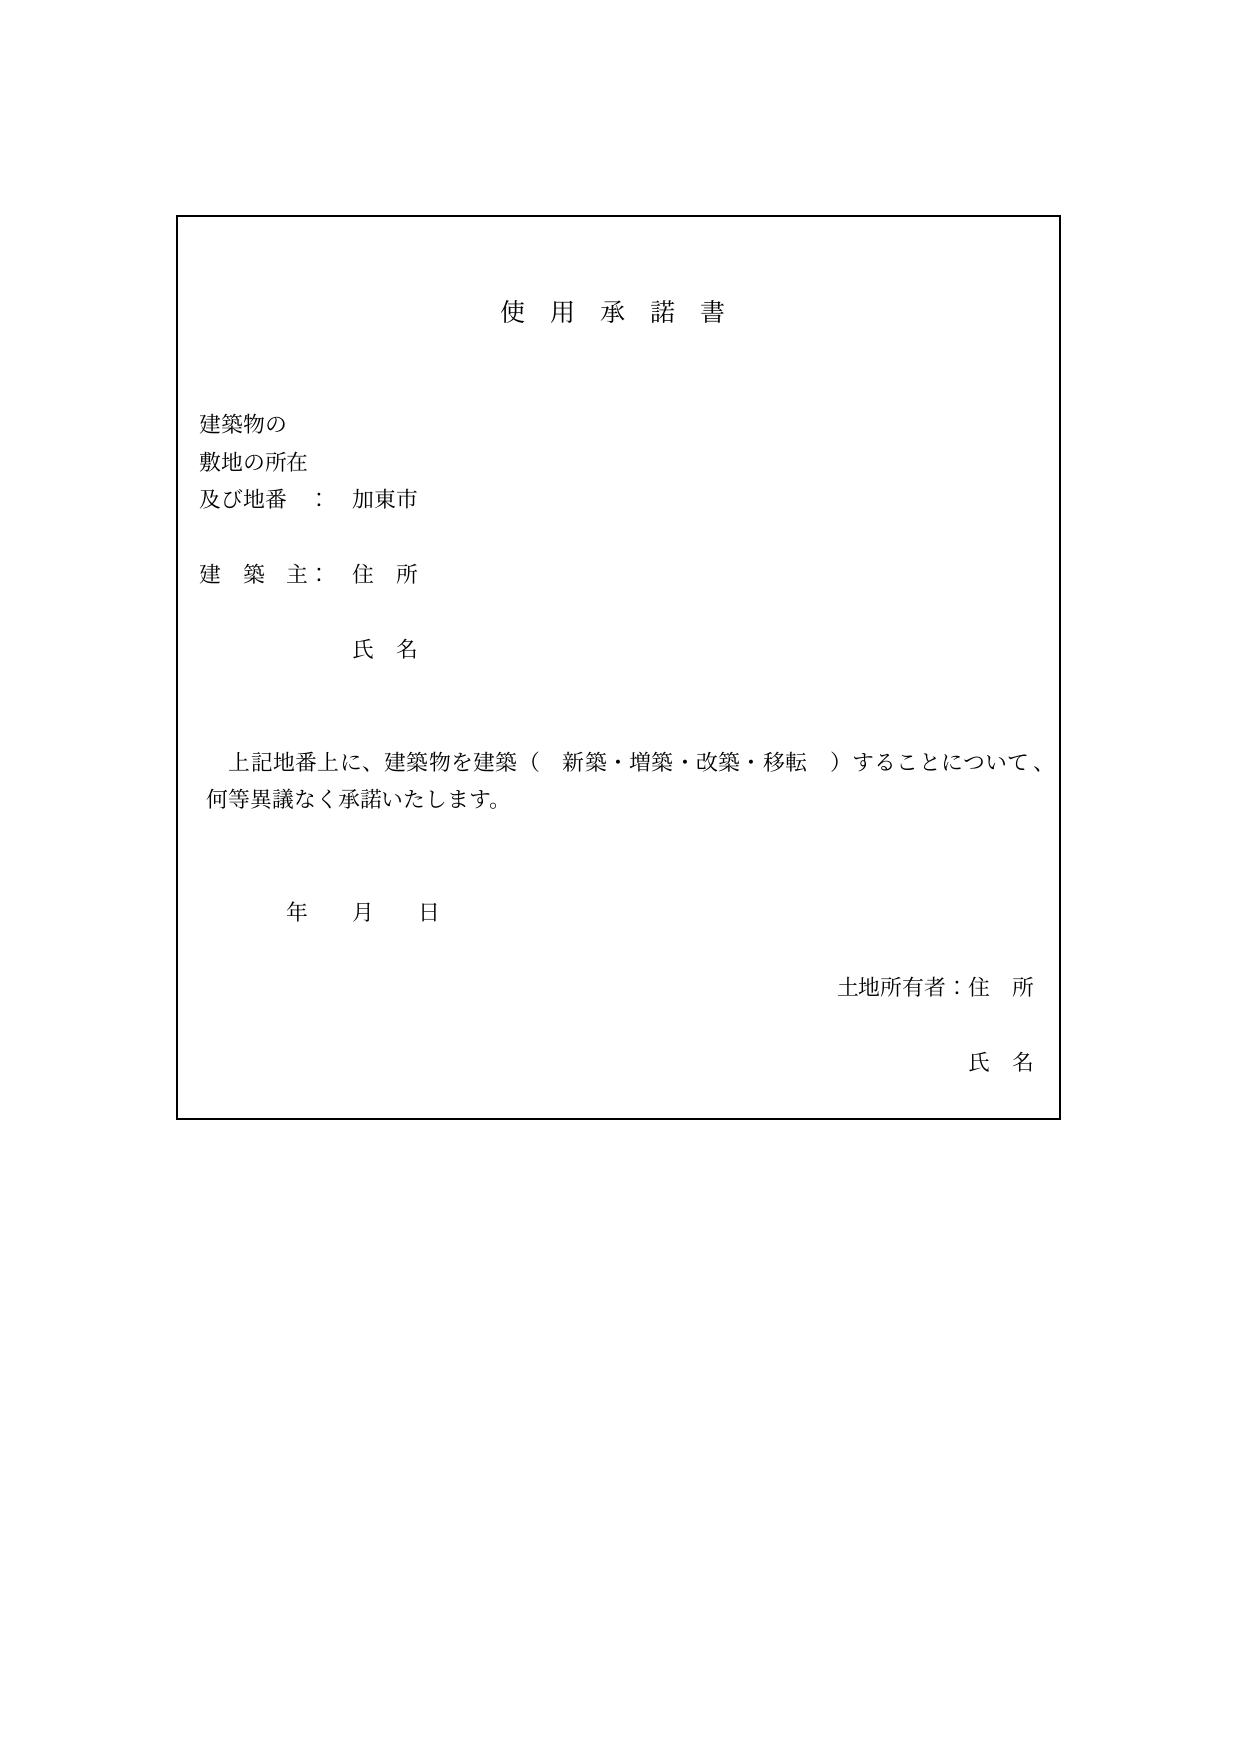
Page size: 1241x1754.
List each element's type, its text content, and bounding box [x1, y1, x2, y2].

text 及び地番 ： 加東市 [178, 479, 961, 517]
text 年 月 日 [178, 892, 1034, 929]
text 使 用 承 諾 書 [178, 292, 1048, 329]
text 上記地番上に、建築物を建築（ 新築・増築・改築・移転 ）することについて、何等異議なく承諾いたします。 [207, 742, 1034, 817]
text 氏 名 [178, 629, 961, 667]
text 建築物の [178, 404, 961, 442]
text 土地所有者：住 所 [178, 967, 1034, 1004]
text 氏 名 [178, 1042, 1034, 1079]
text 敷地の所在 [178, 442, 961, 479]
text 建 築 主： 住 所 [178, 554, 961, 592]
